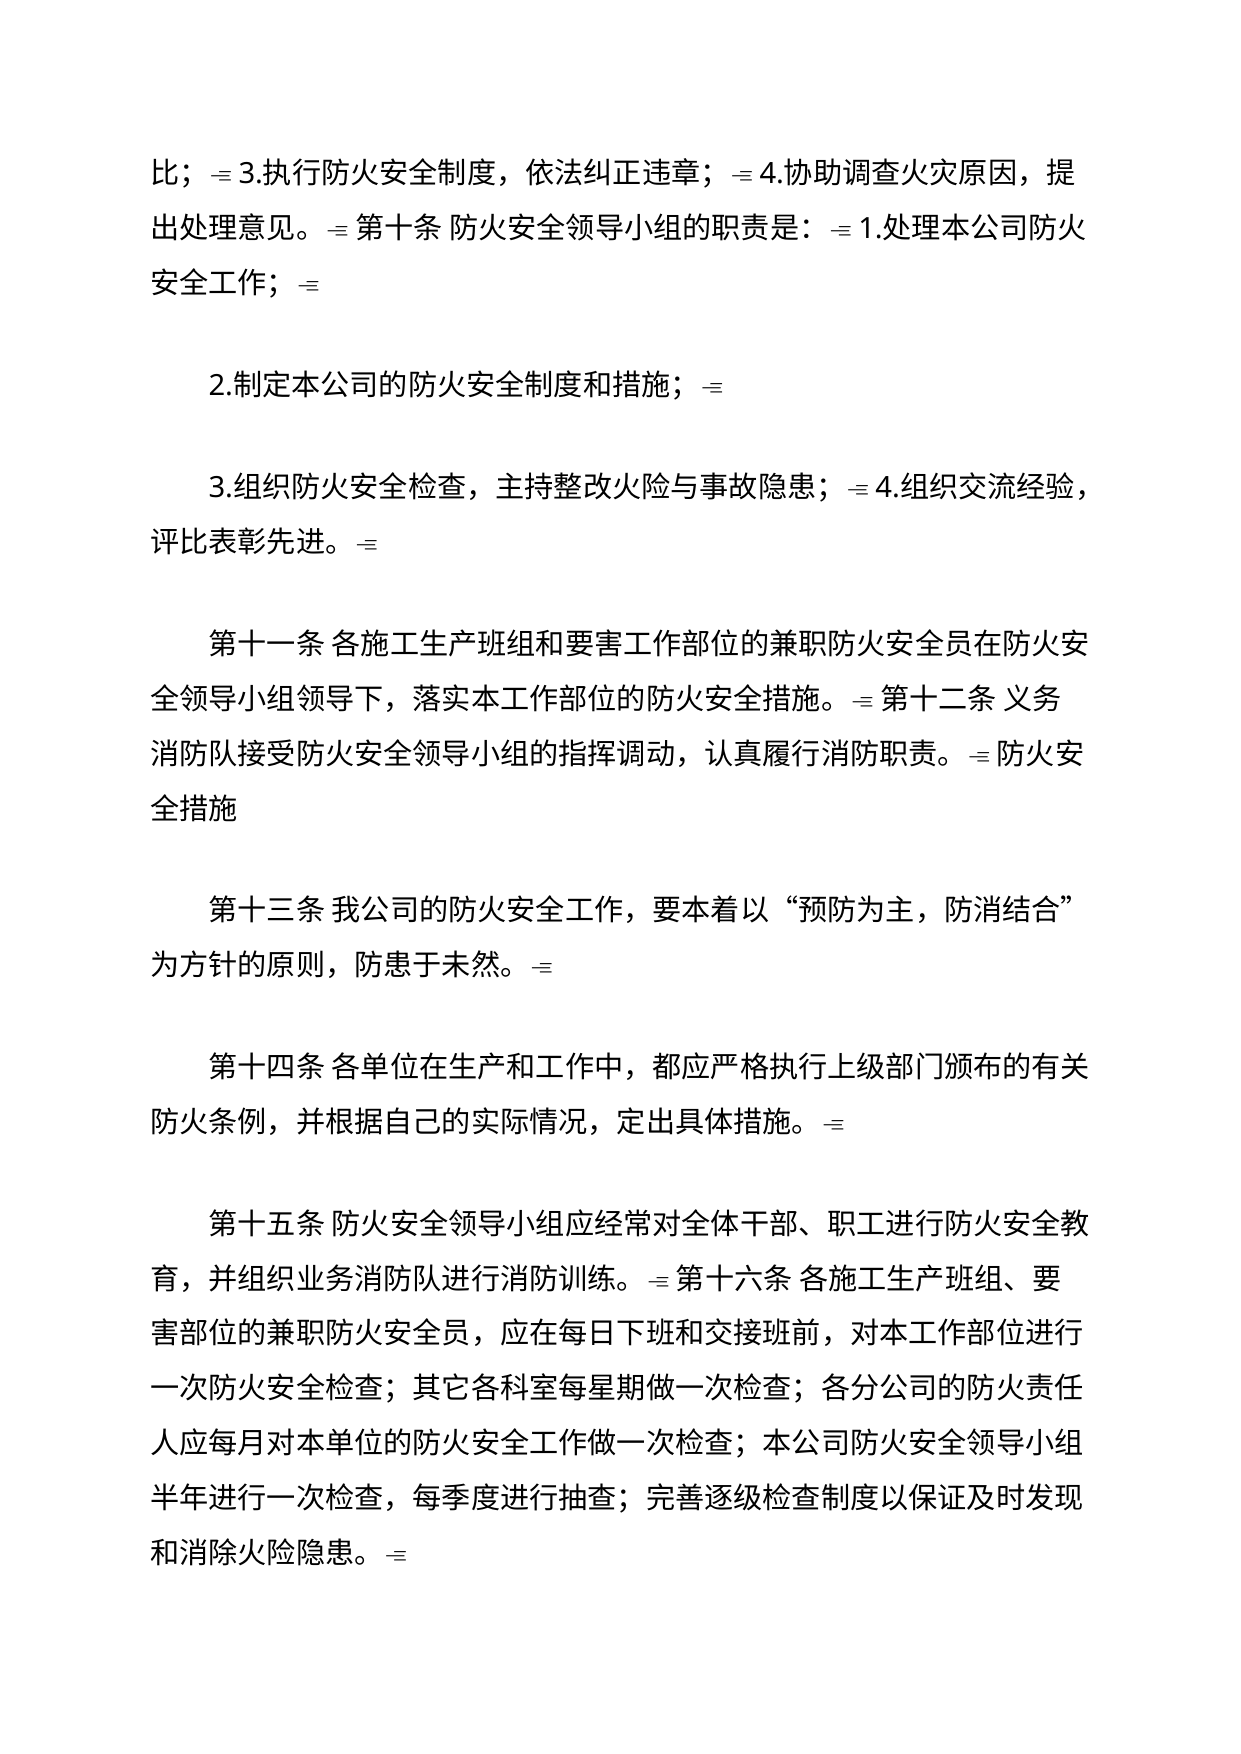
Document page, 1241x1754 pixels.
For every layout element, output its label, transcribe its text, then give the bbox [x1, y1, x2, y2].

text 第十一条 各施工生产班组和要害工作部位的兼职防火安全员在防火安全领导小组领导下，落实本工作部位的防火安全措施。 第十二条 义务消防队接受防火安全领导小组的指挥调动，认真履行消防职责。 防火安全措施 [150, 621, 1090, 827]
text 3.组织防火安全检查，主持整改火险与事故隐患； 4.组织交流经验，评比表彰先进。 [150, 464, 1090, 561]
text 2.制定本公司的防火安全制度和措施； [150, 362, 1090, 404]
text 第十四条 各单位在生产和工作中，都应严格执行上级部门颁布的有关防火条例，并根据自己的实际情况，定出具体措施。 [150, 1044, 1090, 1141]
text 第十五条 防火安全领导小组应经常对全体干部、职工进行防火安全教育，并组织业务消防队进行消防训练。 第十六条 各施工生产班组、要害部位的兼职防火安全员，应在每日下班和交接班前，对本工作部位进行一次防火安全检查；其它各科室每星期做一次检查；各分公司的防火责任人应每月对本单位的防火安全工作做一次检查；本公司防火安全领导小组半年进行一次检查，每季度进行抽查；完善逐级检查制度以保证及时发现和消除火险隐患。 [150, 1200, 1090, 1572]
text 第十三条 我公司的防火安全工作，要本着以“预防为主，防消结合”为方针的原则，防患于未然。 [150, 887, 1090, 984]
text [150, 150, 1090, 302]
